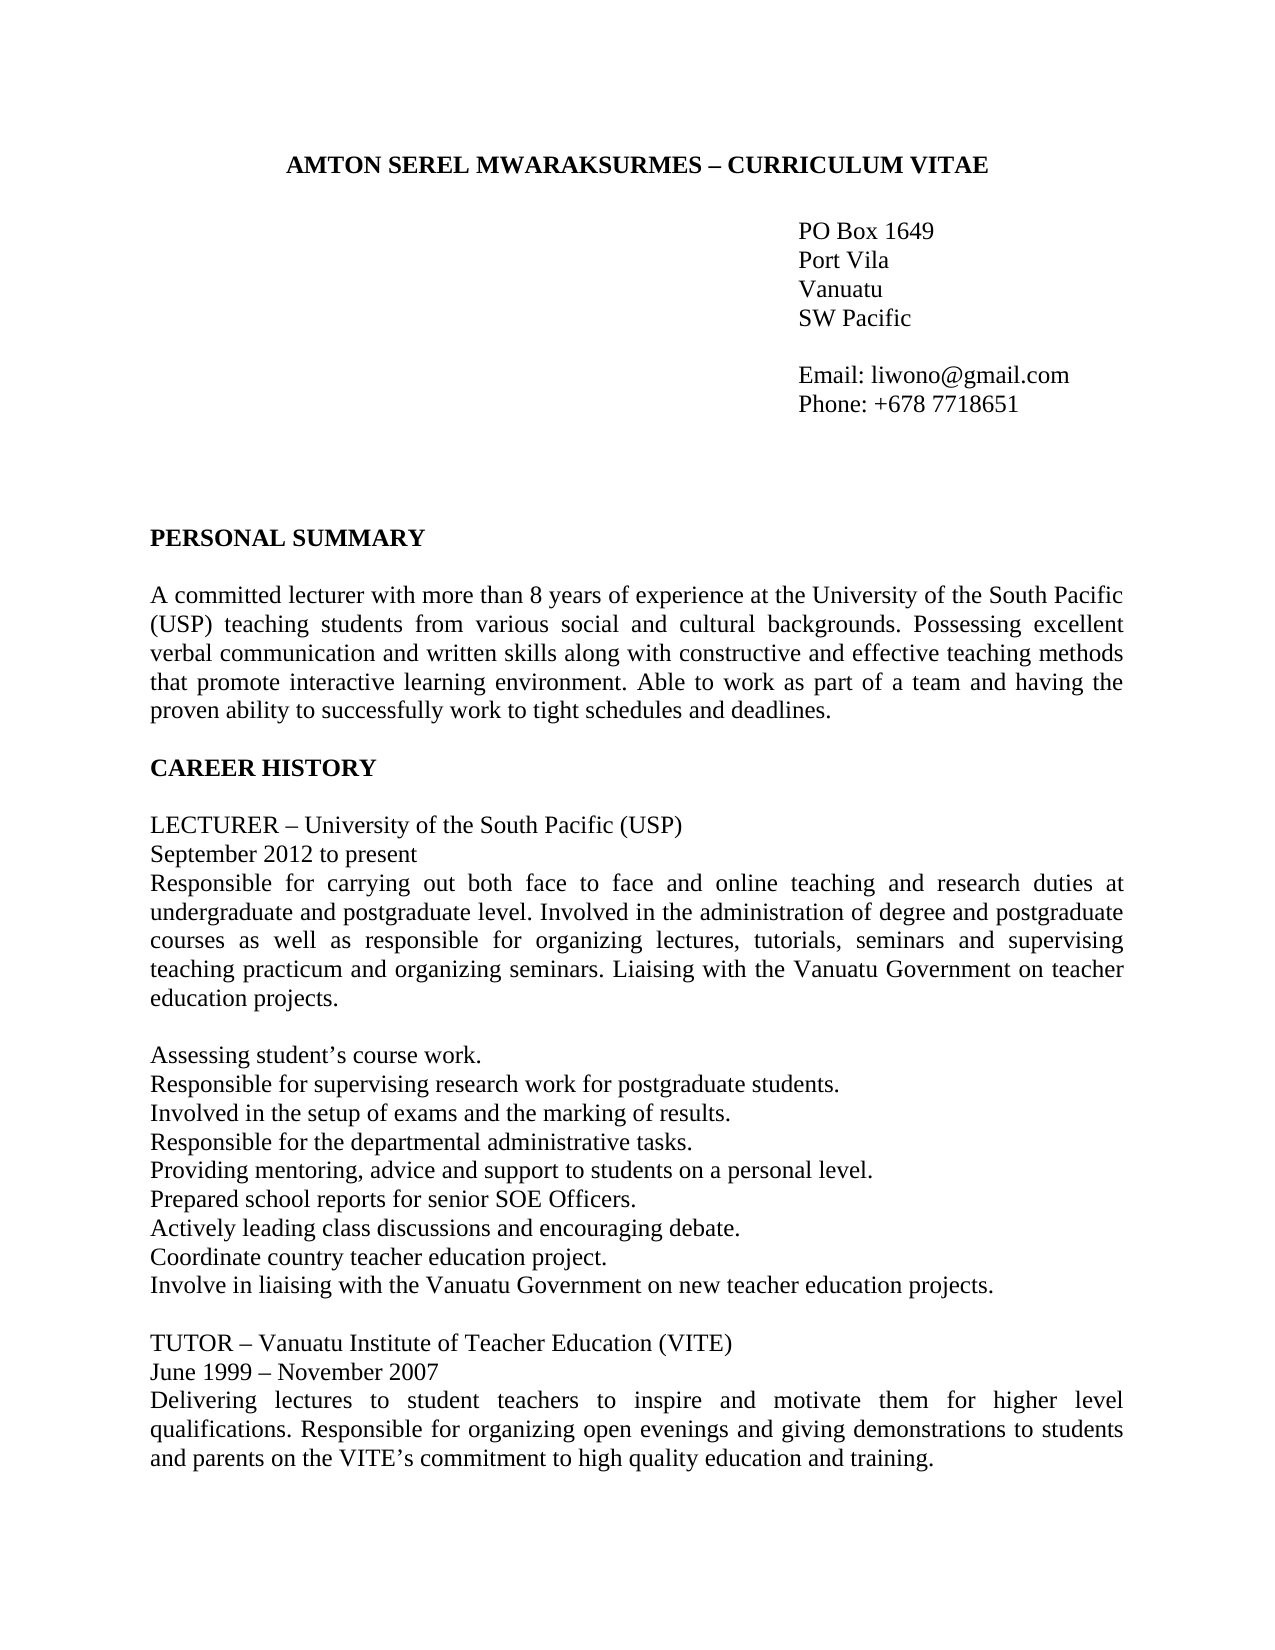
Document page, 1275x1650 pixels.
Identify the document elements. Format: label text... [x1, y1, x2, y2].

text Actively leading class discussions and encouraging debate. [150, 1213, 1125, 1242]
text LECTURER – University of the South Pacific (USP) [150, 811, 1125, 839]
text September 2012 to present [150, 839, 1125, 868]
text TUTOR – Vanuatu Institute of Teacher Education (VITE) [150, 1328, 1125, 1357]
text Involved in the setup of exams and the marking of results. [150, 1098, 1125, 1127]
text Delivering lectures to student teachers to inspire and motivate them for higher level qualifications. Responsible for organizing open evenings and giving demonstrations to students and parents on the VITE’s commitment to high quality education and training. [150, 1386, 1125, 1472]
text Coordinate country teacher education project. [150, 1242, 1125, 1271]
text A committed lecturer with more than 8 years of experience at the University of the South Pacific (USP) teaching students from various social and cultural backgrounds. Possessing excellent verbal communication and written skills along with constructive and effective teaching methods that promote interactive learning environment. Able to work as part of a team and having the proven ability to successfully work to tight schedules and deadlines. [150, 581, 1125, 724]
text Assessing student’s course work. [150, 1041, 1125, 1069]
text CAREER HISTORY [150, 753, 1125, 782]
text AMTON SEREL MWARAKSURMES – CURRICULUM VITAE [150, 150, 1125, 179]
text Responsible for carrying out both face to face and online teaching and research duties at undergraduate and postgraduate level. Involved in the administration of degree and postgraduate courses as well as responsible for organizing lectures, tutorials, seminars and supervising teaching practicum and organizing seminars. Liaising with the Vanuatu Government on teacher education projects. [150, 868, 1125, 1012]
text June 1999 – November 2007 [150, 1357, 1125, 1386]
text Providing mentoring, advice and support to students on a personal level. [150, 1156, 1125, 1184]
text PERSONAL SUMMARY [150, 523, 1125, 552]
text Involve in liaising with the Vanuatu Government on new teacher education projects. [150, 1271, 1125, 1299]
text Responsible for the departmental administrative tasks. [150, 1127, 1125, 1156]
text Prepared school reports for senior SOE Officers. [150, 1184, 1125, 1213]
text Responsible for supervising research work for postgraduate students. [150, 1069, 1125, 1098]
